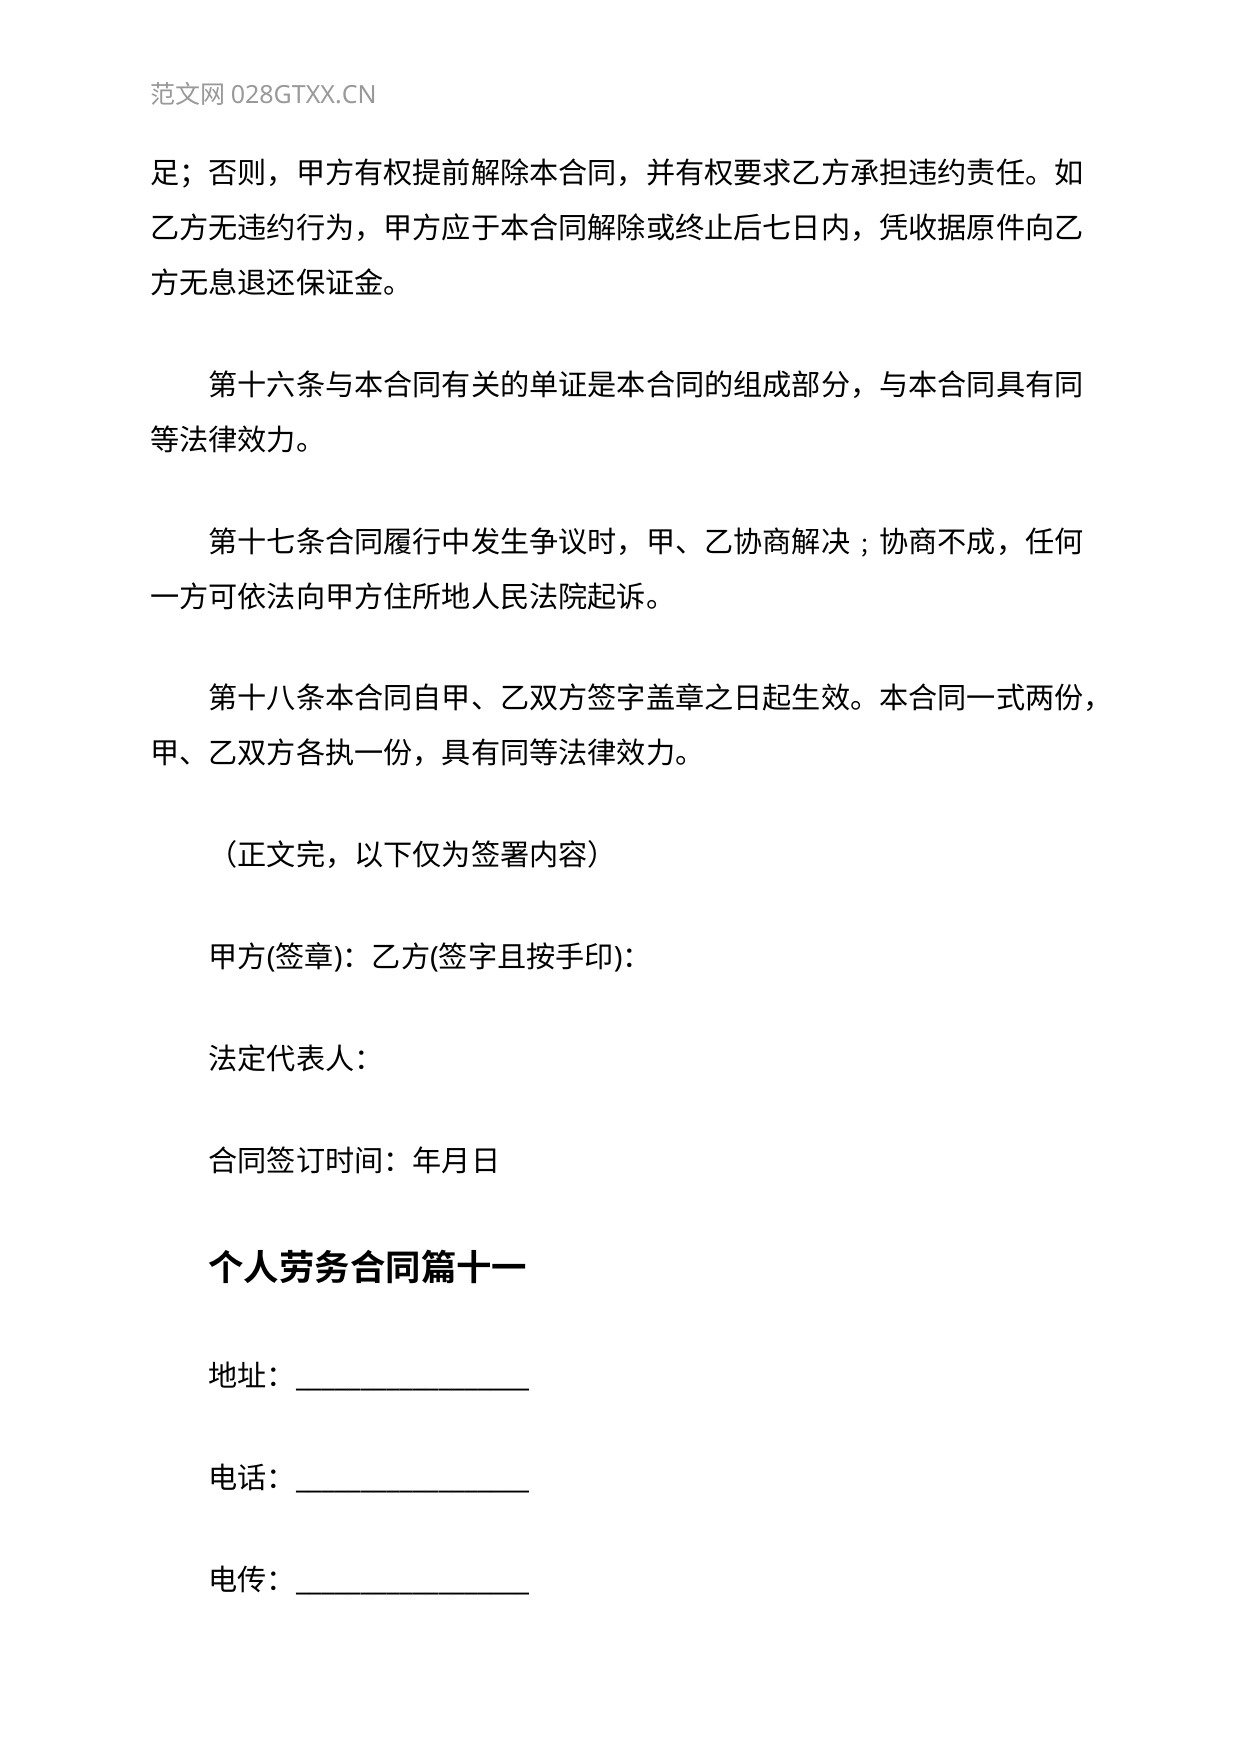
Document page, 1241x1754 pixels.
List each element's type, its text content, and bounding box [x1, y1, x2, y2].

text 第十七条合同履行中发生争议时，甲、乙协商解决﹔协商不成，任何一方可依法向甲方住所地人民法院起诉。 [150, 518, 1090, 615]
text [150, 150, 1090, 302]
text 合同签订时间：年月日 [150, 1137, 1090, 1179]
text 电话：__________________ [150, 1454, 1090, 1497]
text （正文完，以下仅为签署内容） [150, 832, 1090, 874]
text 个人劳务合同篇十一 [150, 1239, 1090, 1290]
text 第十八条本合同自甲、乙双方签字盖章之日起生效。本合同一式两份，甲、乙双方各执一份，具有同等法律效力。 [150, 675, 1090, 772]
text 甲方(签章)：乙方(签字且按手印)： [150, 933, 1090, 976]
text 地址：__________________ [150, 1352, 1090, 1395]
text 第十六条与本合同有关的单证是本合同的组成部分，与本合同具有同等法律效力。 [150, 362, 1090, 459]
text 电传：__________________ [150, 1556, 1090, 1599]
text 法定代表人： [150, 1035, 1090, 1078]
